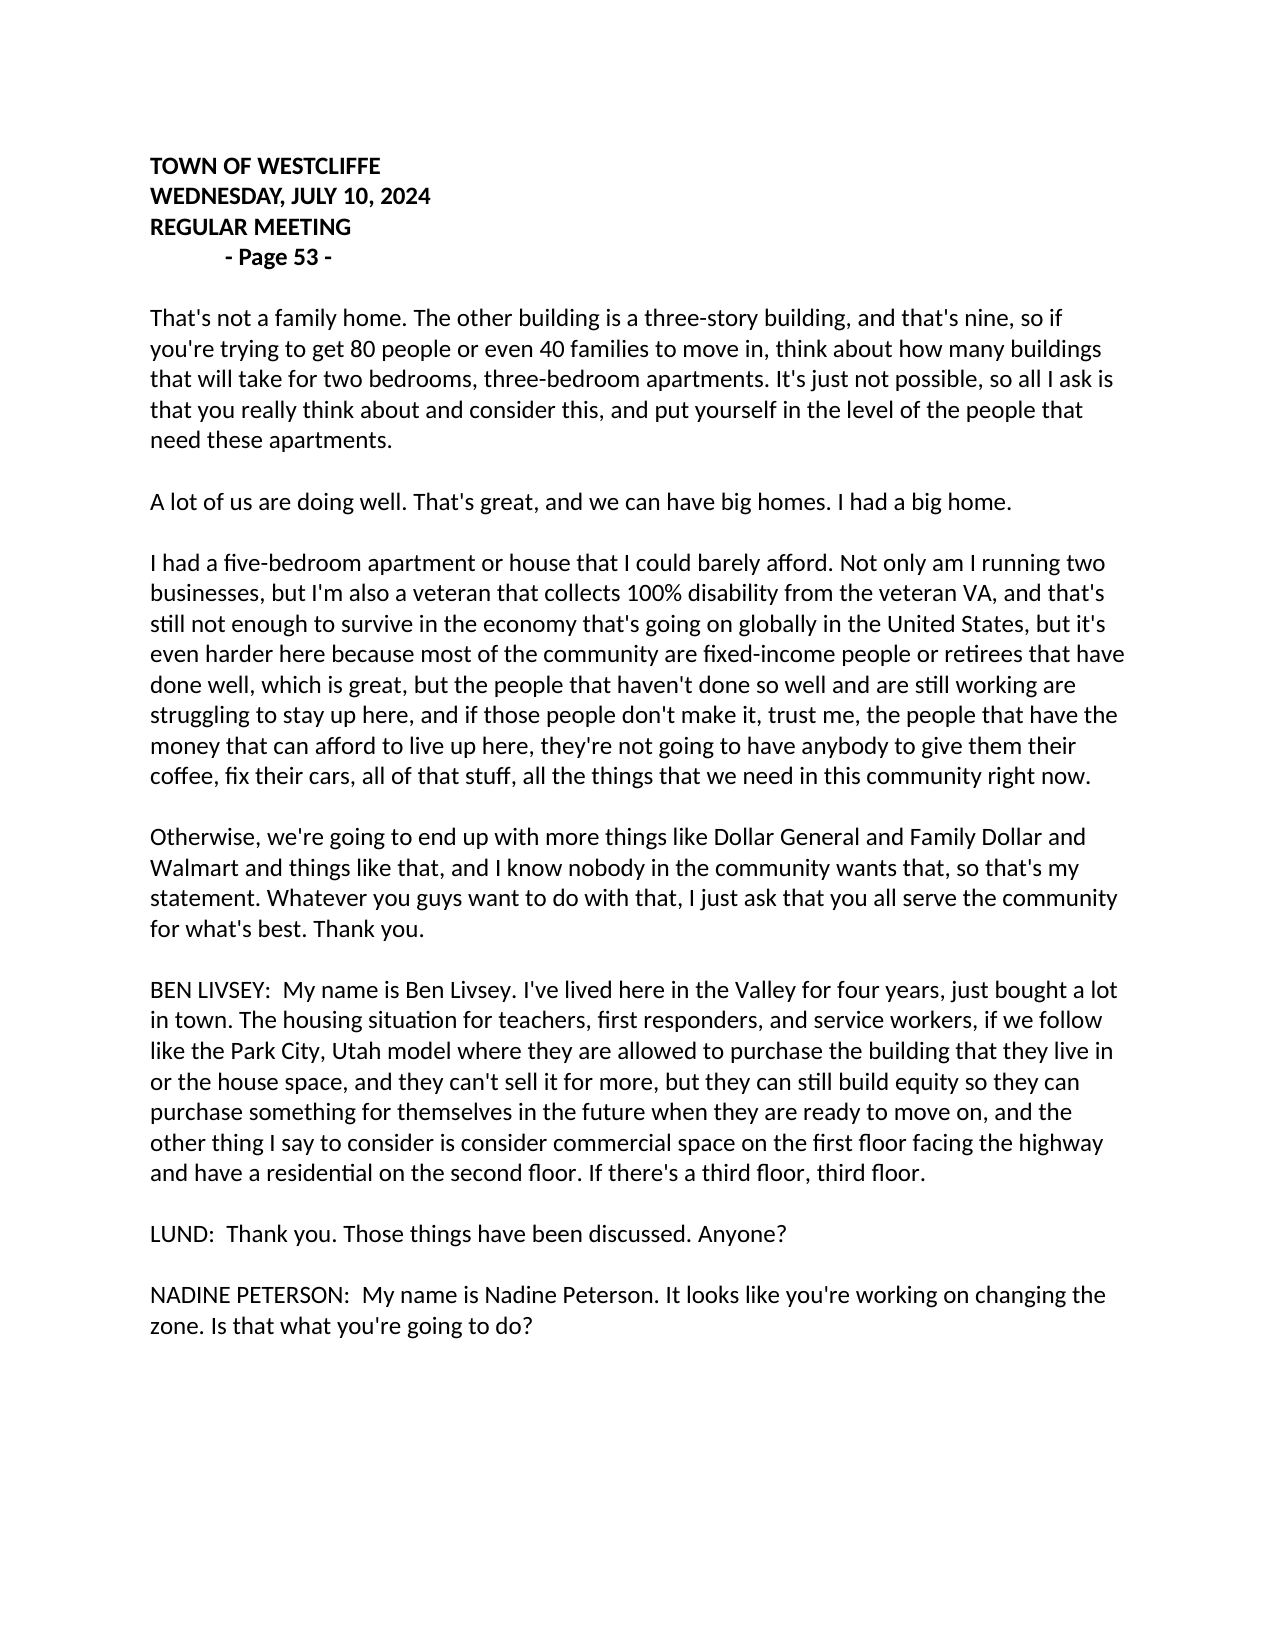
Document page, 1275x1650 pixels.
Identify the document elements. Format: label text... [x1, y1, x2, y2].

text REGULAR MEETING [150, 211, 1125, 242]
text That's not a family home. The other building is a three-story building, and that's nine, so if you're trying to get 80 people or even 40 families to move in, think about how many buildings that will take for two bedrooms, three-bedroom apartments. It's just not possible, so all I ask is that you really think about and consider this, and put yourself in the level of the people that need these apartments. [150, 303, 1125, 455]
text WEDNESDAY, JULY 10, 2024 [150, 181, 1125, 211]
text LUND: Thank you. Those things have been discussed. Anyone? [150, 1218, 1125, 1249]
list - Page 53 - [225, 242, 1125, 272]
text TOWN OF WESTCLIFFE [150, 150, 1125, 181]
text NADINE PETERSON: My name is Nadine Peterson. It looks like you're working on changing the zone. Is that what you're going to do? [150, 1279, 1125, 1340]
text A lot of us are doing well. That's great, and we can have big homes. I had a big home. [150, 486, 1125, 516]
text Otherwise, we're going to end up with more things like Dollar General and Family Dollar and Walmart and things like that, and I know nobody in the community wants that, so that's my statement. Whatever you guys want to do with that, I just ask that you all serve the community for what's best. Thank you. [150, 821, 1125, 943]
text BEN LIVSEY: My name is Ben Livsey. I've lived here in the Valley for four years, just bought a lot in town. The housing situation for teachers, first responders, and service workers, if we follow like the Park City, Utah model where they are allowed to purchase the building that they live in or the house space, and they can't sell it for more, but they can still build equity so they can purchase something for themselves in the future when they are ready to move on, and the other thing I say to consider is consider commercial space on the first floor facing the highway and have a residential on the second floor. If there's a third floor, third floor. [150, 974, 1125, 1188]
text I had a five-bedroom apartment or house that I could barely afford. Not only am I running two businesses, but I'm also a veteran that collects 100% disability from the veteran VA, and that's still not enough to survive in the economy that's going on globally in the United States, but it's even harder here because most of the community are fixed-income people or retirees that have done well, which is great, but the people that haven't done so well and are still working are struggling to stay up here, and if those people don't make it, trust me, the people that have the money that can afford to live up here, they're not going to have anybody to give them their coffee, fix their cars, all of that stuff, all the things that we need in this community right now. [150, 547, 1125, 791]
